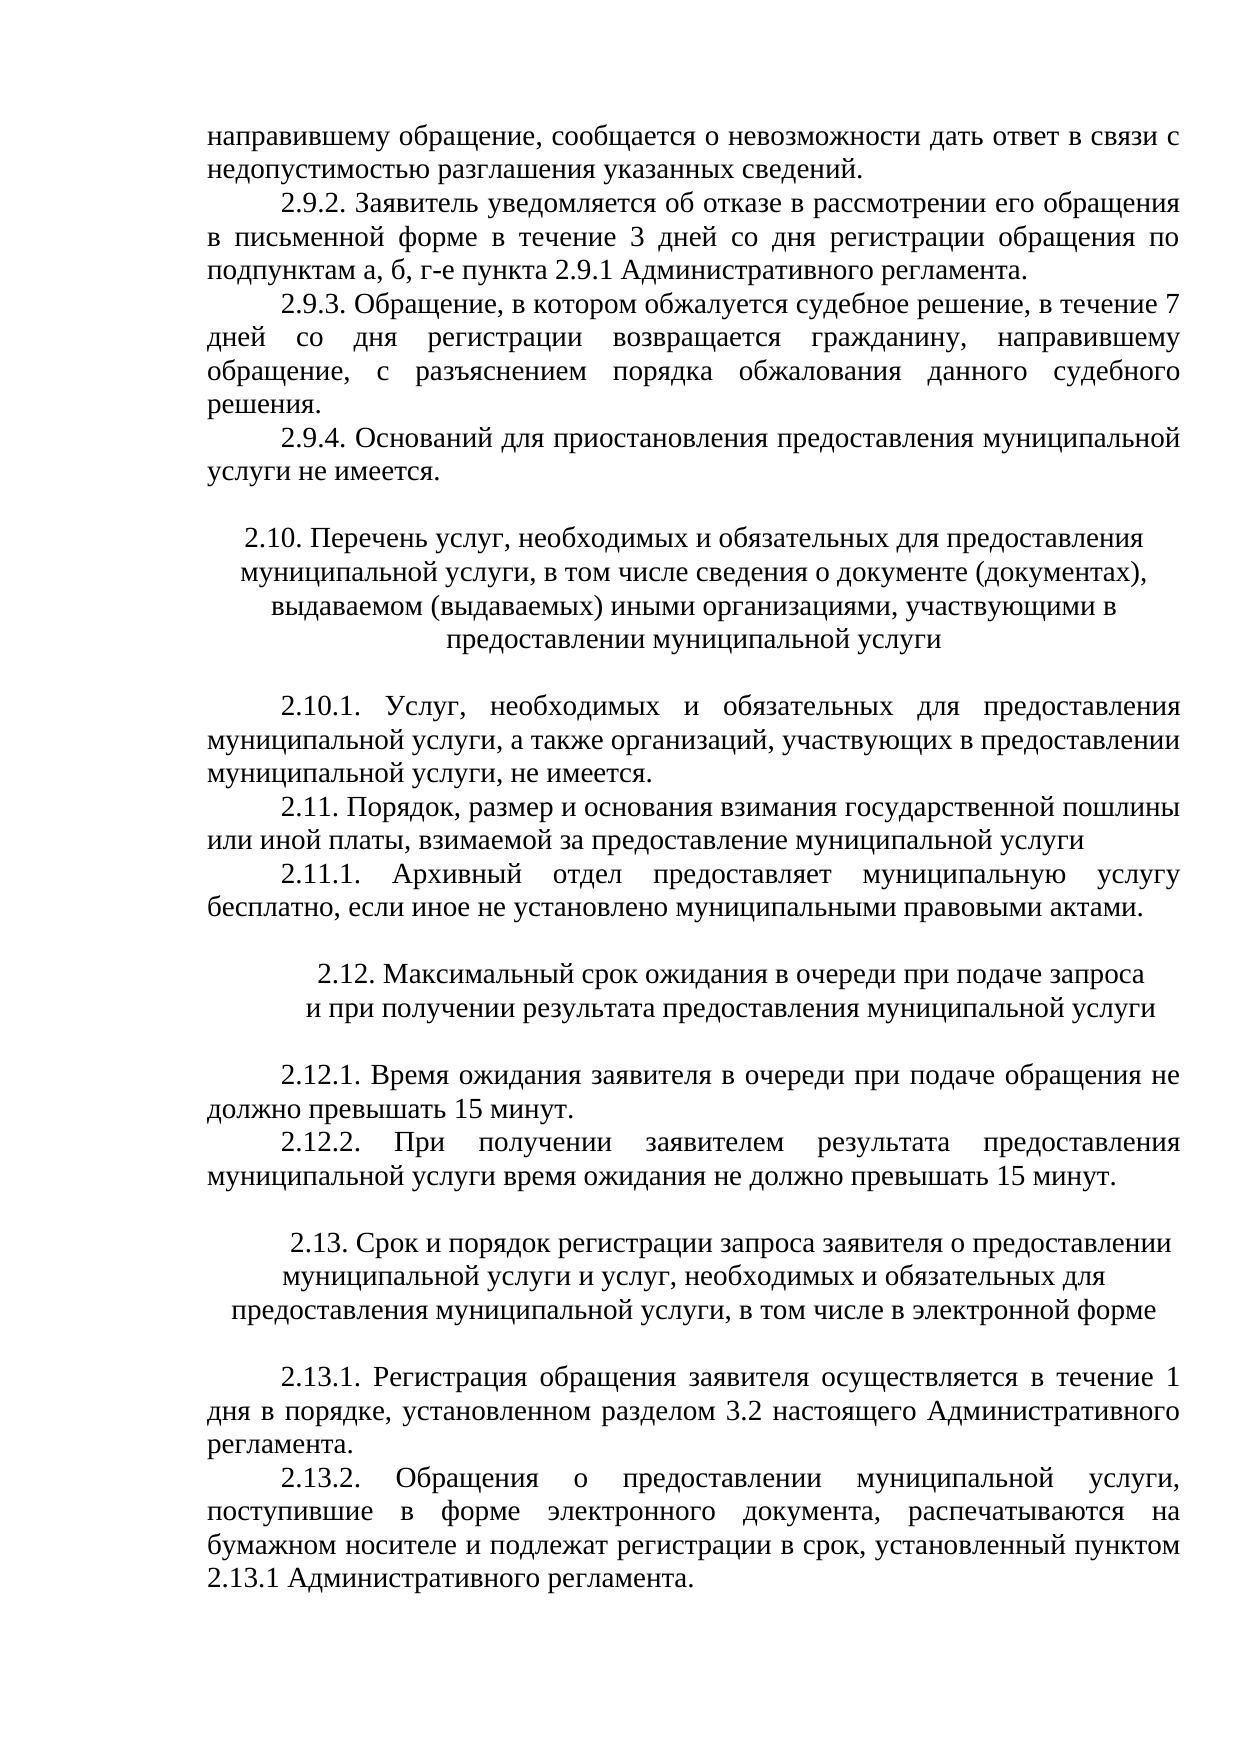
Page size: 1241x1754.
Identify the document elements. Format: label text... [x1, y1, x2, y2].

text 2.13. Срок и порядок регистрации запроса заявителя о предоставлении муниципальной услуги и услуг, необходимых и обязательных для предоставления муниципальной услуги, в том числе в электронной форме [207, 1225, 1181, 1326]
text 2.13.2. Обращения о предоставлении муниципальной услуги, поступившие в форме электронного документа, распечатываются на бумажном носителе и подлежат регистрации в срок, установленный пунктом 2.13.1 Административного регламента. [207, 1460, 1181, 1594]
text 2.12. Максимальный срок ожидания в очереди при подаче запроса [207, 957, 1181, 990]
text 2.12.2. При получении заявителем результата предоставления муниципальной услуги время ожидания не должно превышать 15 минут. [207, 1124, 1181, 1191]
text и при получении результата предоставления муниципальной услуги [207, 990, 1181, 1024]
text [207, 118, 1181, 185]
text 2.10.1. Услуг, необходимых и обязательных для предоставления муниципальной услуги, а также организаций, участвующих в предоставлении муниципальной услуги, не имеется. [207, 688, 1181, 789]
text 2.11.1. Архивный отдел предоставляет муниципальную услугу бесплатно, если иное не установлено муниципальными правовыми актами. [207, 856, 1181, 923]
text 2.9.4. Оснований для приостановления предоставления муниципальной услуги не имеется. [207, 420, 1181, 487]
text 2.9.2. Заявитель уведомляется об отказе в рассмотрении его обращения в письменной форме в течение 3 дней со дня регистрации обращения по подпунктам а, б, г-е пункта 2.9.1 Административного регламента. [207, 185, 1181, 286]
text 2.12.1. Время ожидания заявителя в очереди при подаче обращения не должно превышать 15 минут. [207, 1057, 1181, 1124]
text 2.9.3. Обращение, в котором обжалуется судебное решение, в течение 7 дней со дня регистрации возвращается гражданину, направившему обращение, с разъяснением порядка обжалования данного судебного решения. [207, 286, 1181, 420]
text 2.13.1. Регистрация обращения заявителя осуществляется в течение 1 дня в порядке, установленном разделом 3.2 настоящего Административного регламента. [207, 1359, 1181, 1460]
text 2.10. Перечень услуг, необходимых и обязательных для предоставления муниципальной услуги, в том числе сведения о документе (документах), выдаваемом (выдаваемых) иными организациями, участвующими в предоставлении муниципальной услуги [207, 521, 1181, 655]
text 2.11. Порядок, размер и основания взимания государственной пошлины или иной платы, взимаемой за предоставление муниципальной услуги [207, 789, 1181, 856]
